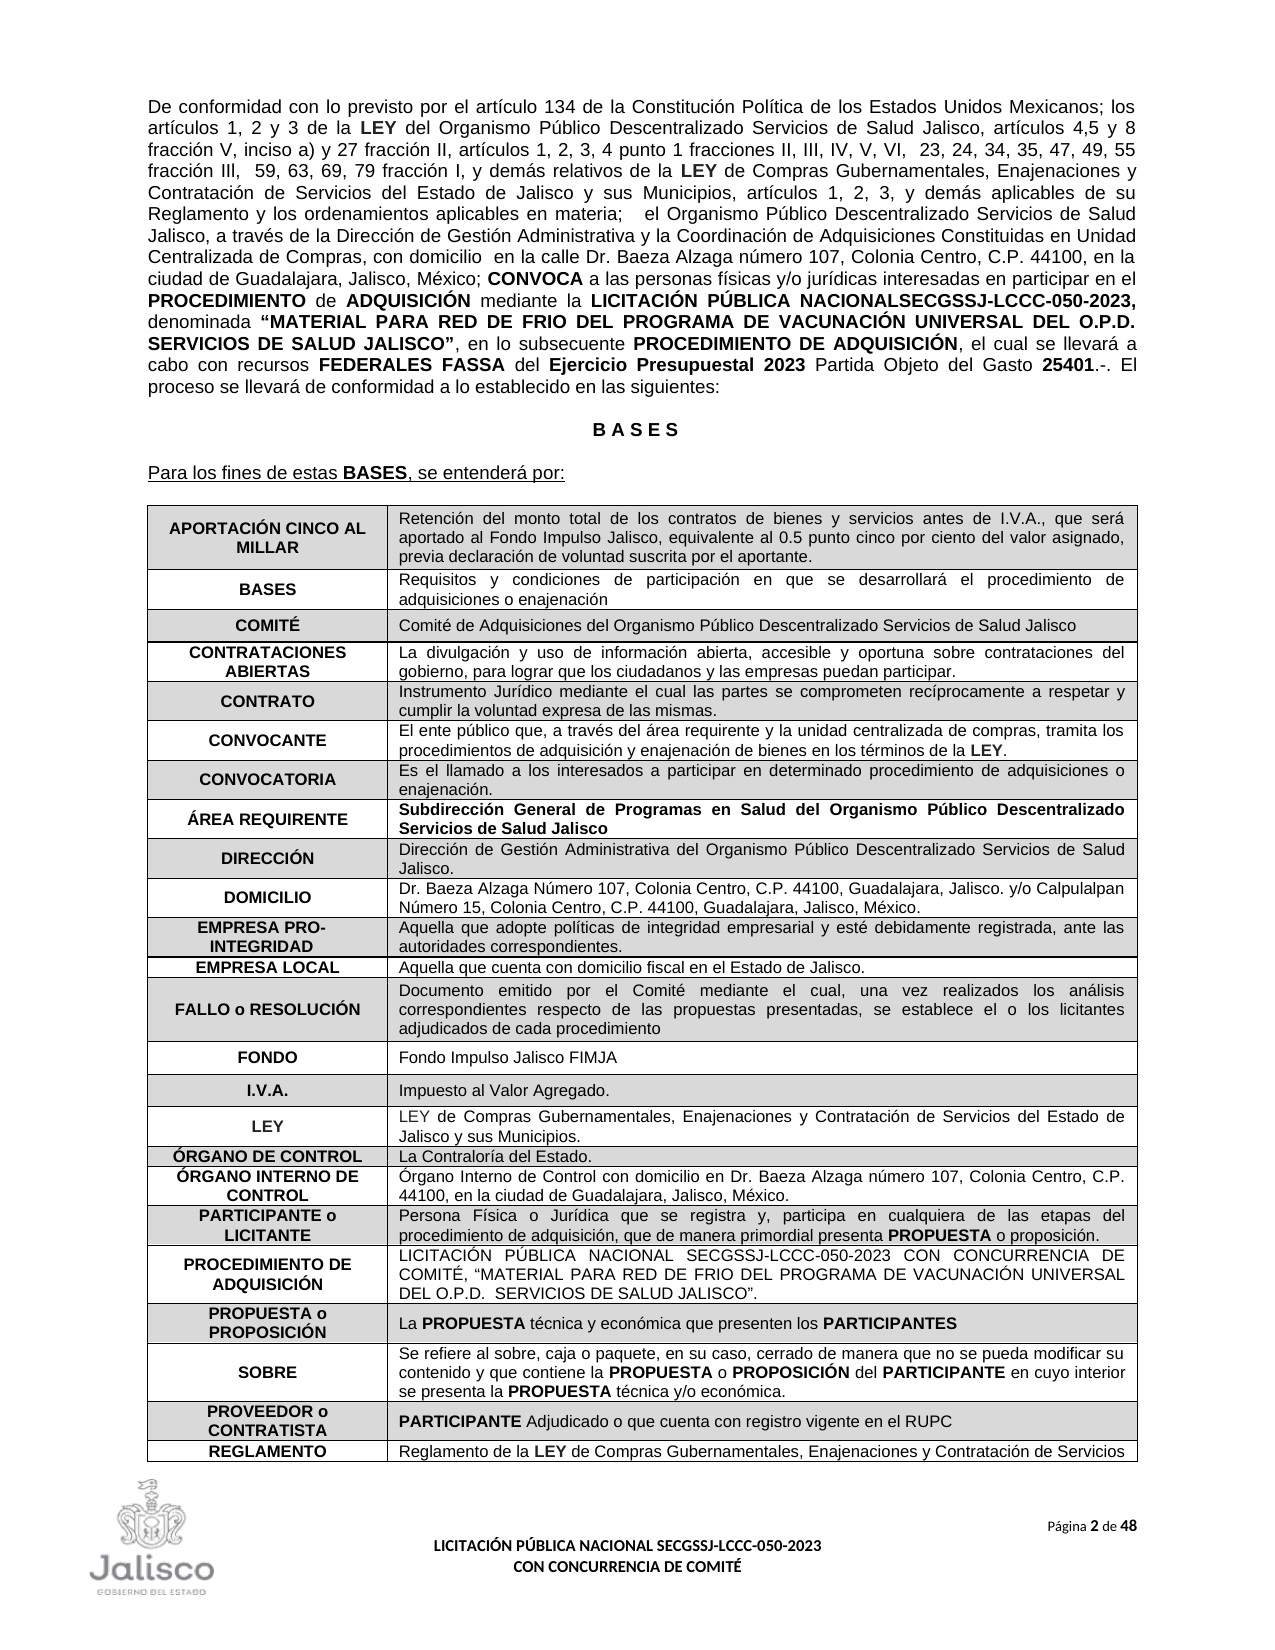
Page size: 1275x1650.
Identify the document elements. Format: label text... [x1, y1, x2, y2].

table_cell CONVOCANTE [148, 721, 387, 759]
text De conformidad con lo previsto por el artículo 134 de la Constitución Política de los Estados Unidos Mexicanos; los artículos 1, 2 y 3 de la LEY del Organismo Público Descentralizado Servicios de Salud Jalisco, artículos 4,5 y 8 fracción V, inciso a) y 27 fracción II, artículos 1, 2, 3, 4 punto 1 fracciones II, III, IV, V, VI, 23, 24, 34, 35, 47, 49, 55 fracción IIl, 59, 63, 69, 79 fracción I, y demás relativos de la LEY de Compras Gubernamentales, Enajenaciones y Contratación de Servicios del Estado de Jalisco y sus Municipios, artículos 1, 2, 3, y demás aplicables de su Reglamento y los ordenamientos aplicables en materia; el Organismo Público Descentralizado Servicios de Salud Jalisco, a través de la Dirección de Gestión Administrativa y la Coordinación de Adquisiciones Constituidas en Unidad Centralizada de Compras, con domicilio en la calle Dr. Baeza Alzaga número 107, Colonia Centro, C.P. 44100, en la ciudad de Guadalajara, Jalisco, México; CONVOCA a las personas físicas y/o jurídicas interesadas en participar en el PROCEDIMIENTO de ADQUISICIÓN mediante la LICITACIÓN PÚBLICA NACIONALSECGSSJ-LCCC-050-2023, denominada “MATERIAL PARA RED DE FRIO DEL PROGRAMA DE VACUNACIÓN UNIVERSAL DEL O.P.D. SERVICIOS DE SALUD JALISCO”, en lo subsecuente PROCEDIMIENTO DE ADQUISICIÓN, el cual se llevará a cabo con recursos FEDERALES FASSA del Ejercicio Presupuestal 2023 Partida Objeto del Gasto 25401.-. El proceso se llevará de conformidad a lo establecido en las siguientes: [148, 95, 1137, 397]
table_cell La PROPUESTA técnica y económica que presenten los PARTICIPANTES [388, 1304, 1137, 1342]
table_cell SOBRE [148, 1344, 387, 1401]
picture [89, 1479, 214, 1595]
table_cell EMPRESA LOCAL [148, 958, 387, 977]
table_cell Fondo Impulso Jalisco FIMJA [388, 1042, 1137, 1073]
table_cell Subdirección General de Programas en Salud del Organismo Público Descentralizado Servicios de Salud Jalisco [388, 800, 1137, 838]
table_cell CONVOCATORIA [148, 761, 387, 799]
table_cell PROPUESTA o PROPOSICIÓN [148, 1304, 387, 1342]
table_cell COMITÉ [148, 610, 387, 641]
table_cell PARTICIPANTE Adjudicado o que cuenta con registro vigente en el RUPC [388, 1402, 1137, 1440]
table_cell ÁREA REQUIRENTE [148, 800, 387, 838]
table_cell Se refiere al sobre, caja o paquete, en su caso, cerrado de manera que no se pueda modificar su contenido y que contiene la PROPUESTA o PROPOSICIÓN del PARTICIPANTE en cuyo interior se presenta la PROPUESTA técnica y/o económica. [388, 1344, 1137, 1401]
table_cell Requisitos y condiciones de participación en que se desarrollará el procedimiento de adquisiciones o enajenación [388, 570, 1137, 608]
table_header APORTACIÓN CINCO AL MILLAR [148, 506, 387, 569]
table_cell PROVEEDOR o CONTRATISTA [148, 1402, 387, 1440]
table_cell BASES [148, 570, 387, 608]
table_cell CONTRATACIONES ABIERTAS [148, 643, 387, 681]
table_cell DOMICILIO [148, 879, 387, 917]
table_cell PARTICIPANTE o LICITANTE [148, 1206, 387, 1244]
table_cell Órgano Interno de Control con domicilio en Dr. Baeza Alzaga número 107, Colonia Centro, C.P. 44100, en la ciudad de Guadalajara, Jalisco, México. [388, 1167, 1137, 1205]
table_cell Es el llamado a los interesados a participar en determinado procedimiento de adquisiciones o enajenación. [388, 761, 1137, 799]
table_cell Dirección de Gestión Administrativa del Organismo Público Descentralizado Servicios de Salud Jalisco. [388, 839, 1137, 878]
table_cell Comité de Adquisiciones del Organismo Público Descentralizado Servicios de Salud Jalisco [388, 610, 1137, 641]
table_cell Documento emitido por el Comité mediante el cual, una vez realizados los análisis correspondientes respecto de las propuestas presentadas, se establece el o los licitantes adjudicados de cada procedimiento [388, 978, 1137, 1041]
table_cell FALLO o RESOLUCIÓN [148, 978, 387, 1041]
table_cell LICITACIÓN PÚBLICA NACIONAL SECGSSJ-LCCC-050-2023 CON CONCURRENCIA DE COMITÉ, “MATERIAL PARA RED DE FRIO DEL PROGRAMA DE VACUNACIÓN UNIVERSAL DEL O.P.D. SERVICIOS DE SALUD JALISCO”. [388, 1246, 1137, 1303]
table_cell CONTRATO [148, 682, 387, 720]
table_cell Aquella que adopte políticas de integridad empresarial y esté debidamente registrada, ante las autoridades correspondientes. [388, 918, 1137, 956]
table_cell EMPRESA PRO-INTEGRIDAD [148, 918, 387, 956]
table_cell El ente público que, a través del área requirente y la unidad centralizada de compras, tramita los procedimientos de adquisición y enajenación de bienes en los términos de la LEY. [388, 721, 1137, 759]
table_cell ÓRGANO DE CONTROL [148, 1147, 387, 1166]
table_cell La divulgación y uso de información abierta, accesible y oportuna sobre contrataciones del gobierno, para lograr que los ciudadanos y las empresas puedan participar. [388, 643, 1137, 681]
table_cell DIRECCIÓN [148, 839, 387, 878]
table_cell Impuesto al Valor Agregado. [388, 1075, 1137, 1106]
table_cell PROCEDIMIENTO DE ADQUISICIÓN [148, 1246, 387, 1303]
table_cell ÓRGANO INTERNO DE CONTROL [148, 1167, 387, 1205]
table_cell Persona Física o Jurídica que se registra y, participa en cualquiera de las etapas del procedimiento de adquisición, que de manera primordial presenta PROPUESTA o proposición. [388, 1206, 1137, 1244]
table_cell LEY de Compras Gubernamentales, Enajenaciones y Contratación de Servicios del Estado de Jalisco y sus Municipios. [388, 1107, 1137, 1146]
table_cell Instrumento Jurídico mediante el cual las partes se comprometen recíprocamente a respetar y cumplir la voluntad expresa de las mismas. [388, 682, 1137, 720]
table_cell Dr. Baeza Alzaga Número 107, Colonia Centro, C.P. 44100, Guadalajara, Jalisco. y/o Calpulalpan Número 15, Colonia Centro, C.P. 44100, Guadalajara, Jalisco, México. [388, 879, 1137, 917]
table_cell La Contraloría del Estado. [388, 1147, 1137, 1166]
table_cell FONDO [148, 1042, 387, 1073]
table_cell LEY [148, 1107, 387, 1146]
text Para los fines de estas BASES, se entenderá por: [148, 462, 1122, 483]
table_cell REGLAMENTO [148, 1441, 387, 1461]
table_header Retención del monto total de los contratos de bienes y servicios antes de I.V.A., que será aportado al Fondo Impulso Jalisco, equivalente al 0.5 punto cinco por ciento del valor asignado, previa declaración de voluntad suscrita por el aportante. [388, 506, 1137, 569]
table_cell Reglamento de la LEY de Compras Gubernamentales, Enajenaciones y Contratación de Servicios del Estado de Jalisco y sus Municipios. [388, 1441, 1137, 1461]
table_cell I.V.A. [148, 1075, 387, 1106]
text B A S E S [148, 419, 1122, 440]
table_cell Aquella que cuenta con domicilio fiscal en el Estado de Jalisco. [388, 958, 1137, 977]
